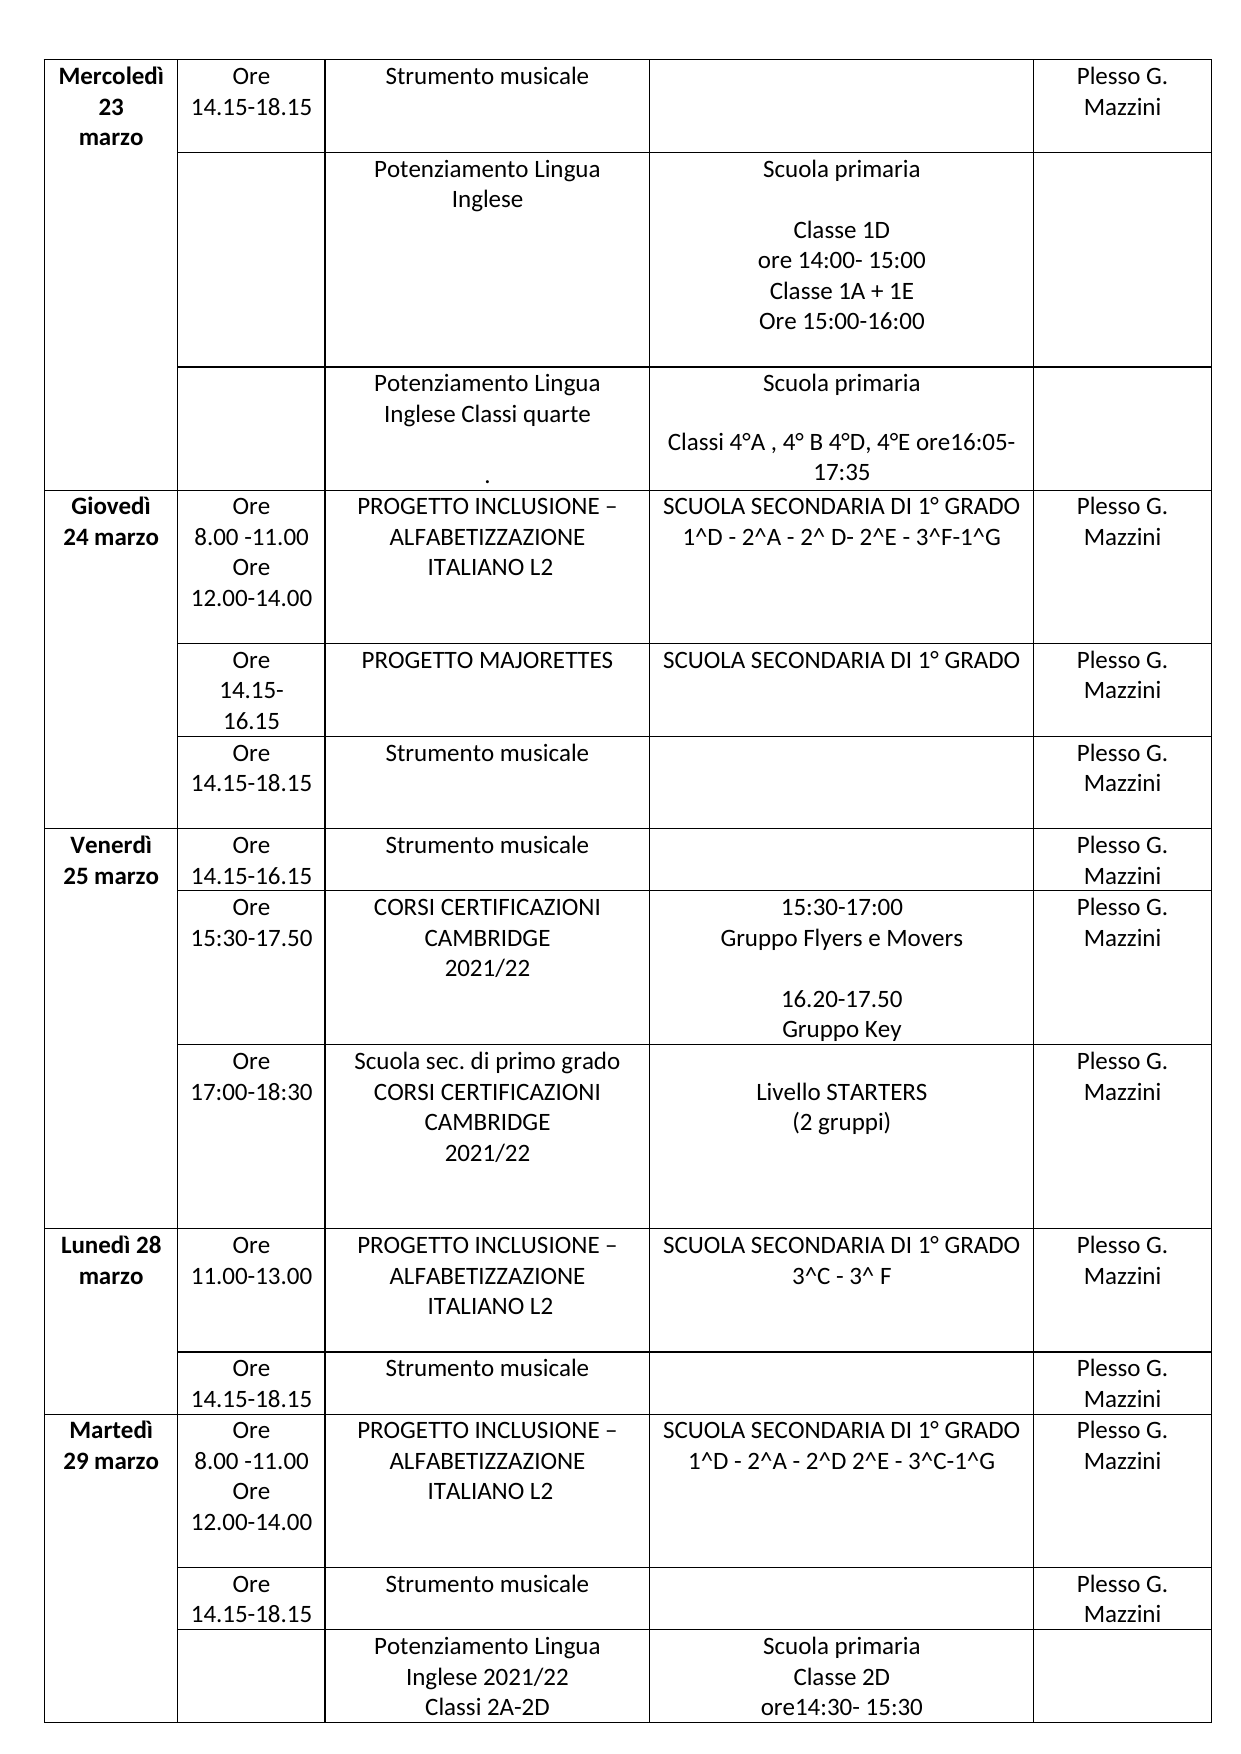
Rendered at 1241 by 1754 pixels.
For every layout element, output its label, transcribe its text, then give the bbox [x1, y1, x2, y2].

table_cell Ore 14.15-18.15 [178, 1568, 324, 1629]
table_cell Potenziamento Lingua Inglese Classi quarte . [326, 368, 649, 489]
table_cell Plesso G. Mazzini [1034, 1568, 1211, 1629]
table_cell Plesso G. Mazzini [1034, 737, 1211, 828]
table_cell 15:30-17:00 Gruppo Flyers e Movers 16.20-17.50 Gruppo Key [650, 891, 1033, 1044]
table_cell Plesso G. Mazzini [1034, 1415, 1211, 1567]
table_cell SCUOLA SECONDARIA DI 1° GRADO [650, 644, 1033, 736]
table_cell Ore 14.15-18.15 [178, 1353, 324, 1413]
table_cell Ore 14.15-16.15 [178, 829, 324, 890]
table_cell Strumento musicale [326, 60, 649, 152]
table_cell Plesso G. Mazzini [1034, 829, 1211, 890]
table_cell [178, 153, 324, 366]
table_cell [650, 1630, 1033, 1722]
table_cell [1034, 368, 1211, 489]
table_cell Strumento musicale [326, 737, 649, 828]
table_cell [650, 1568, 1033, 1629]
table_cell [650, 1353, 1033, 1413]
table_cell Ore 8.00 -11.00 Ore 12.00-14.00 [178, 1415, 324, 1567]
table_cell Venerdì 25 marzo [45, 829, 177, 1228]
table_cell SCUOLA SECONDARIA DI 1° GRADO 1^D - 2^A - 2^ D- 2^E - 3^F-1^G [650, 491, 1033, 643]
table_cell Strumento musicale [326, 1353, 649, 1413]
table_cell PROGETTO INCLUSIONE – ALFABETIZZAZIONE ITALIANO L2 [326, 1415, 649, 1567]
table_cell Plesso G. Mazzini [1034, 891, 1211, 1044]
table_cell Plesso G. Mazzini [1034, 1353, 1211, 1413]
table_cell Scuola primaria Classe 1D ore 14:00- 15:00 Classe 1A + 1E Ore 15:00-16:00 [650, 153, 1033, 366]
table_cell Potenziamento Lingua Inglese [326, 153, 649, 366]
table_cell Giovedì 24 marzo [45, 491, 177, 828]
table_cell Plesso G. Mazzini [1034, 491, 1211, 643]
table_cell SCUOLA SECONDARIA DI 1° GRADO 1^D - 2^A - 2^D 2^E - 3^C-1^G [650, 1415, 1033, 1567]
table_cell Mercoledì 23 marzo [45, 60, 177, 489]
table_cell Plesso G. Mazzini [1034, 1229, 1211, 1351]
table_cell PROGETTO INCLUSIONE – ALFABETIZZAZIONE ITALIANO L2 [326, 1229, 649, 1351]
table_cell PROGETTO INCLUSIONE – ALFABETIZZAZIONE ITALIANO L2 [326, 491, 649, 643]
table_cell Ore 15:30-17.50 [178, 891, 324, 1044]
table_cell Scuola primaria Classi 4°A , 4° B 4°D, 4°E ore16:05-17:35 [650, 368, 1033, 489]
table_cell Ore 14.15-18.15 [178, 60, 324, 152]
table_cell Plesso G. Mazzini [1034, 644, 1211, 736]
table_cell PROGETTO MAJORETTES [326, 644, 649, 736]
table_cell [650, 60, 1033, 152]
table_cell Ore 11.00-13.00 [178, 1229, 324, 1351]
table_cell Ore 17:00-18:30 [178, 1045, 324, 1228]
table_cell Ore 8.00 -11.00 Ore 12.00-14.00 [178, 491, 324, 643]
table_cell Plesso G. Mazzini [1034, 60, 1211, 152]
table_cell CORSI CERTIFICAZIONI CAMBRIDGE 2021/22 [326, 891, 649, 1044]
table_cell Martedì 29 marzo [45, 1415, 177, 1722]
table_cell Lunedì 28 marzo [45, 1229, 177, 1413]
table_cell Strumento musicale [326, 829, 649, 890]
table_cell [650, 829, 1033, 890]
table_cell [326, 1630, 649, 1722]
table_cell Ore 14.15- 16.15 [178, 644, 324, 736]
table_cell [178, 1630, 324, 1722]
table_cell Plesso G. Mazzini [1034, 1045, 1211, 1228]
table_cell SCUOLA SECONDARIA DI 1° GRADO 3^C - 3^ F [650, 1229, 1033, 1351]
table_cell [1034, 1630, 1211, 1722]
table_cell Strumento musicale [326, 1568, 649, 1629]
table_cell [1034, 153, 1211, 366]
table_cell Scuola sec. di primo grado CORSI CERTIFICAZIONI CAMBRIDGE 2021/22 [326, 1045, 649, 1228]
table_cell [178, 368, 324, 489]
table_cell Ore 14.15-18.15 [178, 737, 324, 828]
table_cell [650, 737, 1033, 828]
table_cell Livello STARTERS (2 gruppi) [650, 1045, 1033, 1228]
